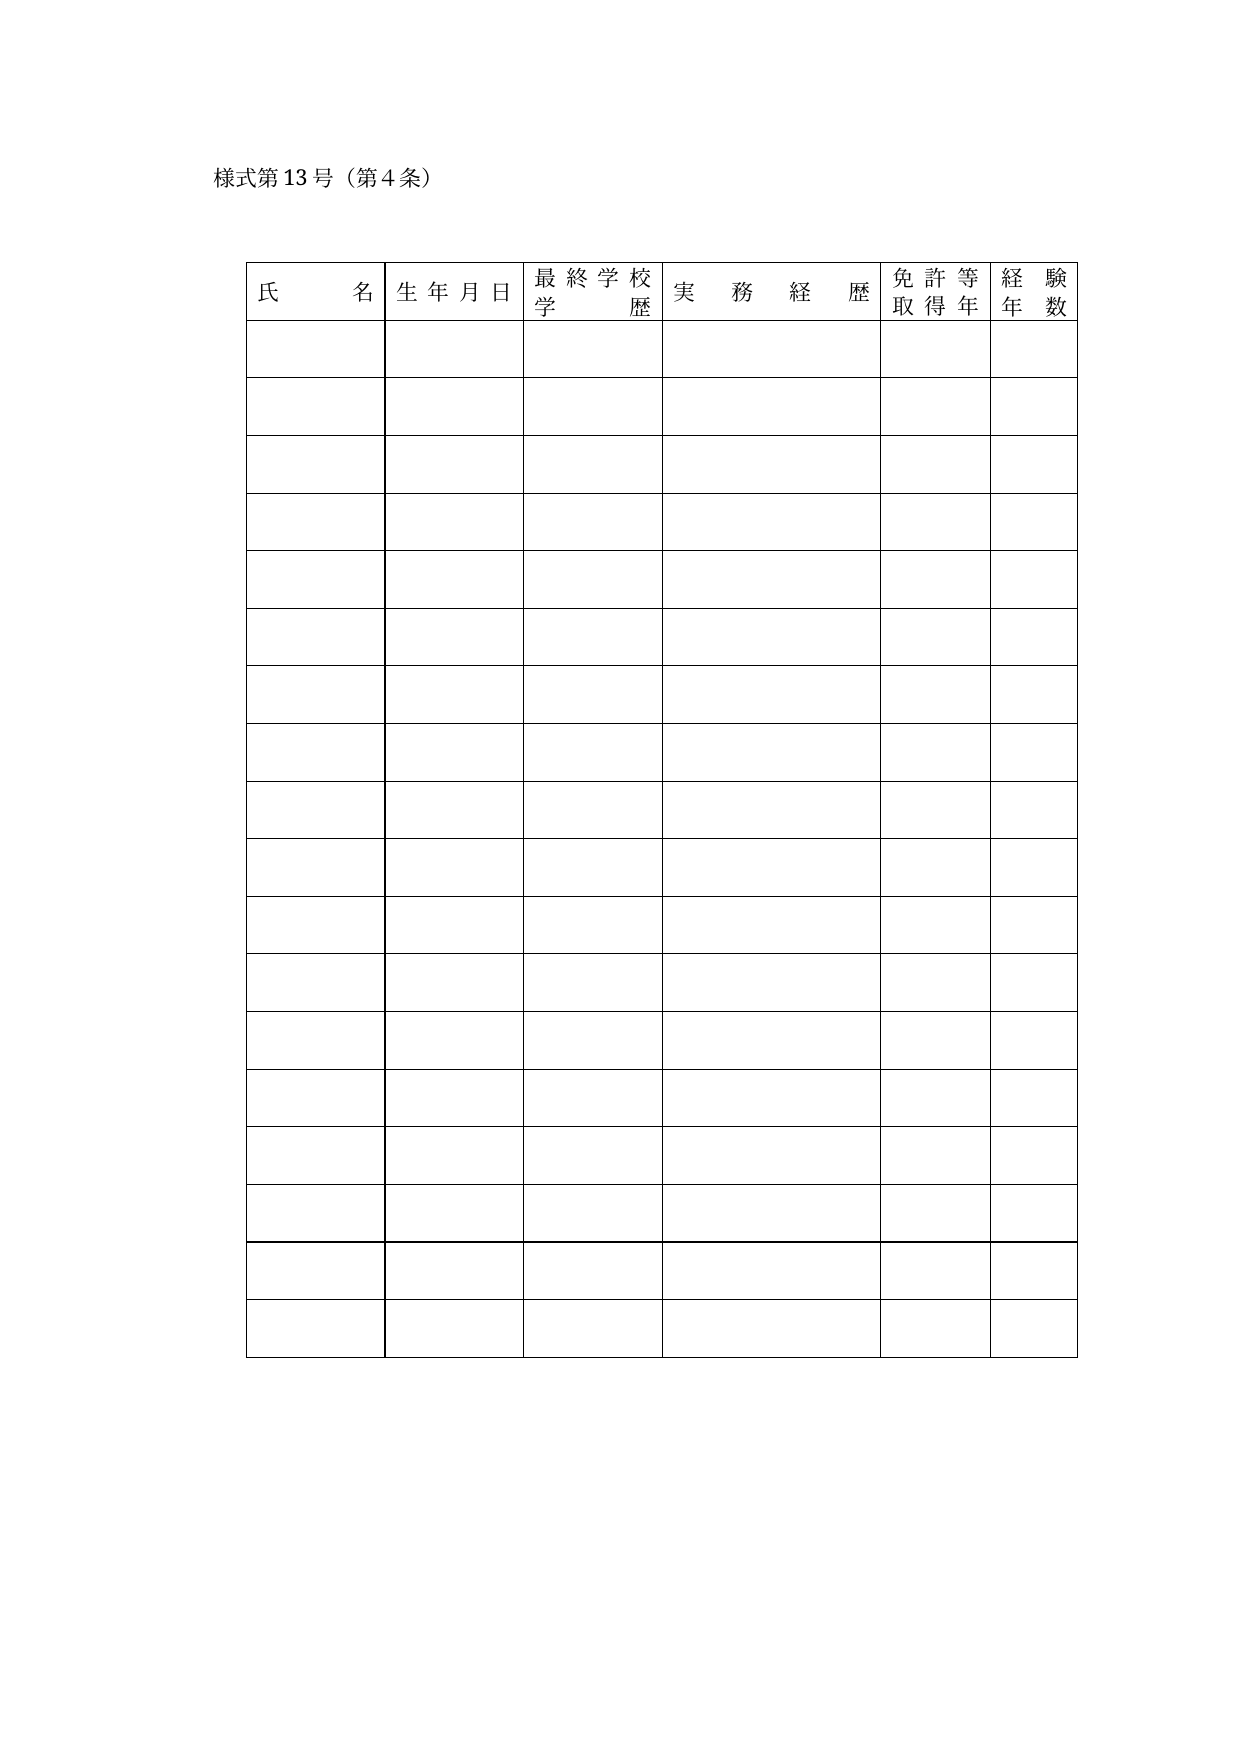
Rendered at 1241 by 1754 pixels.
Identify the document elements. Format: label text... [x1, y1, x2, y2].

table_cell [247, 954, 384, 1011]
table_cell [991, 1127, 1077, 1184]
table_cell [991, 1185, 1077, 1241]
table_header 経験 年数 [991, 263, 1077, 320]
table_cell [881, 321, 990, 377]
table_cell [991, 897, 1077, 953]
table_cell [524, 551, 662, 608]
table_cell [663, 724, 880, 781]
table_cell [881, 1070, 990, 1126]
table_cell [663, 494, 880, 550]
table_cell [524, 436, 662, 492]
table_cell [386, 1127, 523, 1184]
table_cell [524, 1300, 662, 1357]
table_cell [524, 782, 662, 838]
table_cell [991, 609, 1077, 665]
table_cell [663, 436, 880, 492]
table_cell [991, 494, 1077, 550]
table_cell [524, 378, 662, 435]
table_cell [524, 321, 662, 377]
table_cell [247, 897, 384, 953]
table_cell [386, 436, 523, 492]
table_cell [881, 494, 990, 550]
table_cell [247, 1127, 384, 1184]
table_cell [247, 1300, 384, 1357]
table_cell [881, 1012, 990, 1068]
table_cell [881, 839, 990, 896]
table_cell [386, 1243, 523, 1299]
table_cell [386, 1012, 523, 1068]
table_cell [663, 321, 880, 377]
table_cell [247, 1243, 384, 1299]
table_cell [386, 782, 523, 838]
table_cell [881, 954, 990, 1011]
table_cell [247, 666, 384, 723]
table_cell [663, 897, 880, 953]
table_cell [386, 839, 523, 896]
table_header 最終学校 学歴 [524, 263, 662, 320]
table_cell [881, 436, 990, 492]
table_cell [881, 1300, 990, 1357]
table_cell [991, 782, 1077, 838]
table_cell [386, 897, 523, 953]
table_cell [386, 551, 523, 608]
table_cell [991, 1070, 1077, 1126]
table_cell [524, 1243, 662, 1299]
table_cell [991, 321, 1077, 377]
table_cell [881, 897, 990, 953]
table_cell [524, 954, 662, 1011]
table_cell [881, 1127, 990, 1184]
table_header 氏名 [247, 263, 384, 320]
table_cell [247, 1070, 384, 1126]
table_cell [247, 1012, 384, 1068]
table_cell [663, 1300, 880, 1357]
table_cell [663, 782, 880, 838]
table_header 実務経歴 [663, 263, 880, 320]
table_header 免許等取得年月日 [881, 263, 990, 320]
table_cell [881, 609, 990, 665]
table_cell [663, 551, 880, 608]
table_cell [524, 609, 662, 665]
table_cell [991, 666, 1077, 723]
table_cell [386, 609, 523, 665]
table_cell [663, 954, 880, 1011]
table_cell [524, 839, 662, 896]
table_cell [881, 1185, 990, 1241]
table_cell [247, 551, 384, 608]
table_cell [991, 436, 1077, 492]
table_cell [247, 839, 384, 896]
table_cell [247, 782, 384, 838]
table_cell [524, 897, 662, 953]
table_cell [663, 1127, 880, 1184]
table_cell [881, 666, 990, 723]
text 様式第13号（第４条） [213, 161, 1088, 193]
table_cell [991, 1012, 1077, 1068]
table_cell [247, 436, 384, 492]
table_cell [663, 378, 880, 435]
table_header 生年月日 [386, 263, 523, 320]
table_cell [881, 551, 990, 608]
table_cell [991, 1300, 1077, 1357]
table_cell [386, 954, 523, 1011]
table_cell [524, 1012, 662, 1068]
table_cell [386, 378, 523, 435]
table_cell [524, 1127, 662, 1184]
table_cell [524, 1185, 662, 1241]
table_cell [991, 724, 1077, 781]
table_cell [386, 1185, 523, 1241]
table_cell [663, 1243, 880, 1299]
table_cell [386, 1300, 523, 1357]
table_cell [881, 782, 990, 838]
table_cell [247, 609, 384, 665]
table_cell [247, 724, 384, 781]
table_cell [386, 321, 523, 377]
table_cell [524, 494, 662, 550]
table_cell [991, 954, 1077, 1011]
table_cell [663, 609, 880, 665]
table_cell [247, 1185, 384, 1241]
table_cell [524, 724, 662, 781]
table_cell [663, 839, 880, 896]
table_cell [524, 666, 662, 723]
table_cell [386, 494, 523, 550]
table_cell [386, 1070, 523, 1126]
table_cell [663, 1012, 880, 1068]
table_cell [247, 378, 384, 435]
table_cell [991, 1243, 1077, 1299]
table_cell [247, 494, 384, 550]
table_cell [247, 321, 384, 377]
table_cell [386, 666, 523, 723]
table_cell [663, 666, 880, 723]
table_cell [663, 1070, 880, 1126]
table_cell [881, 378, 990, 435]
table_cell [991, 839, 1077, 896]
table_cell [991, 378, 1077, 435]
table_cell [991, 551, 1077, 608]
table_cell [881, 724, 990, 781]
table_cell [663, 1185, 880, 1241]
table_cell [881, 1243, 990, 1299]
table_cell [524, 1070, 662, 1126]
table_cell [386, 724, 523, 781]
